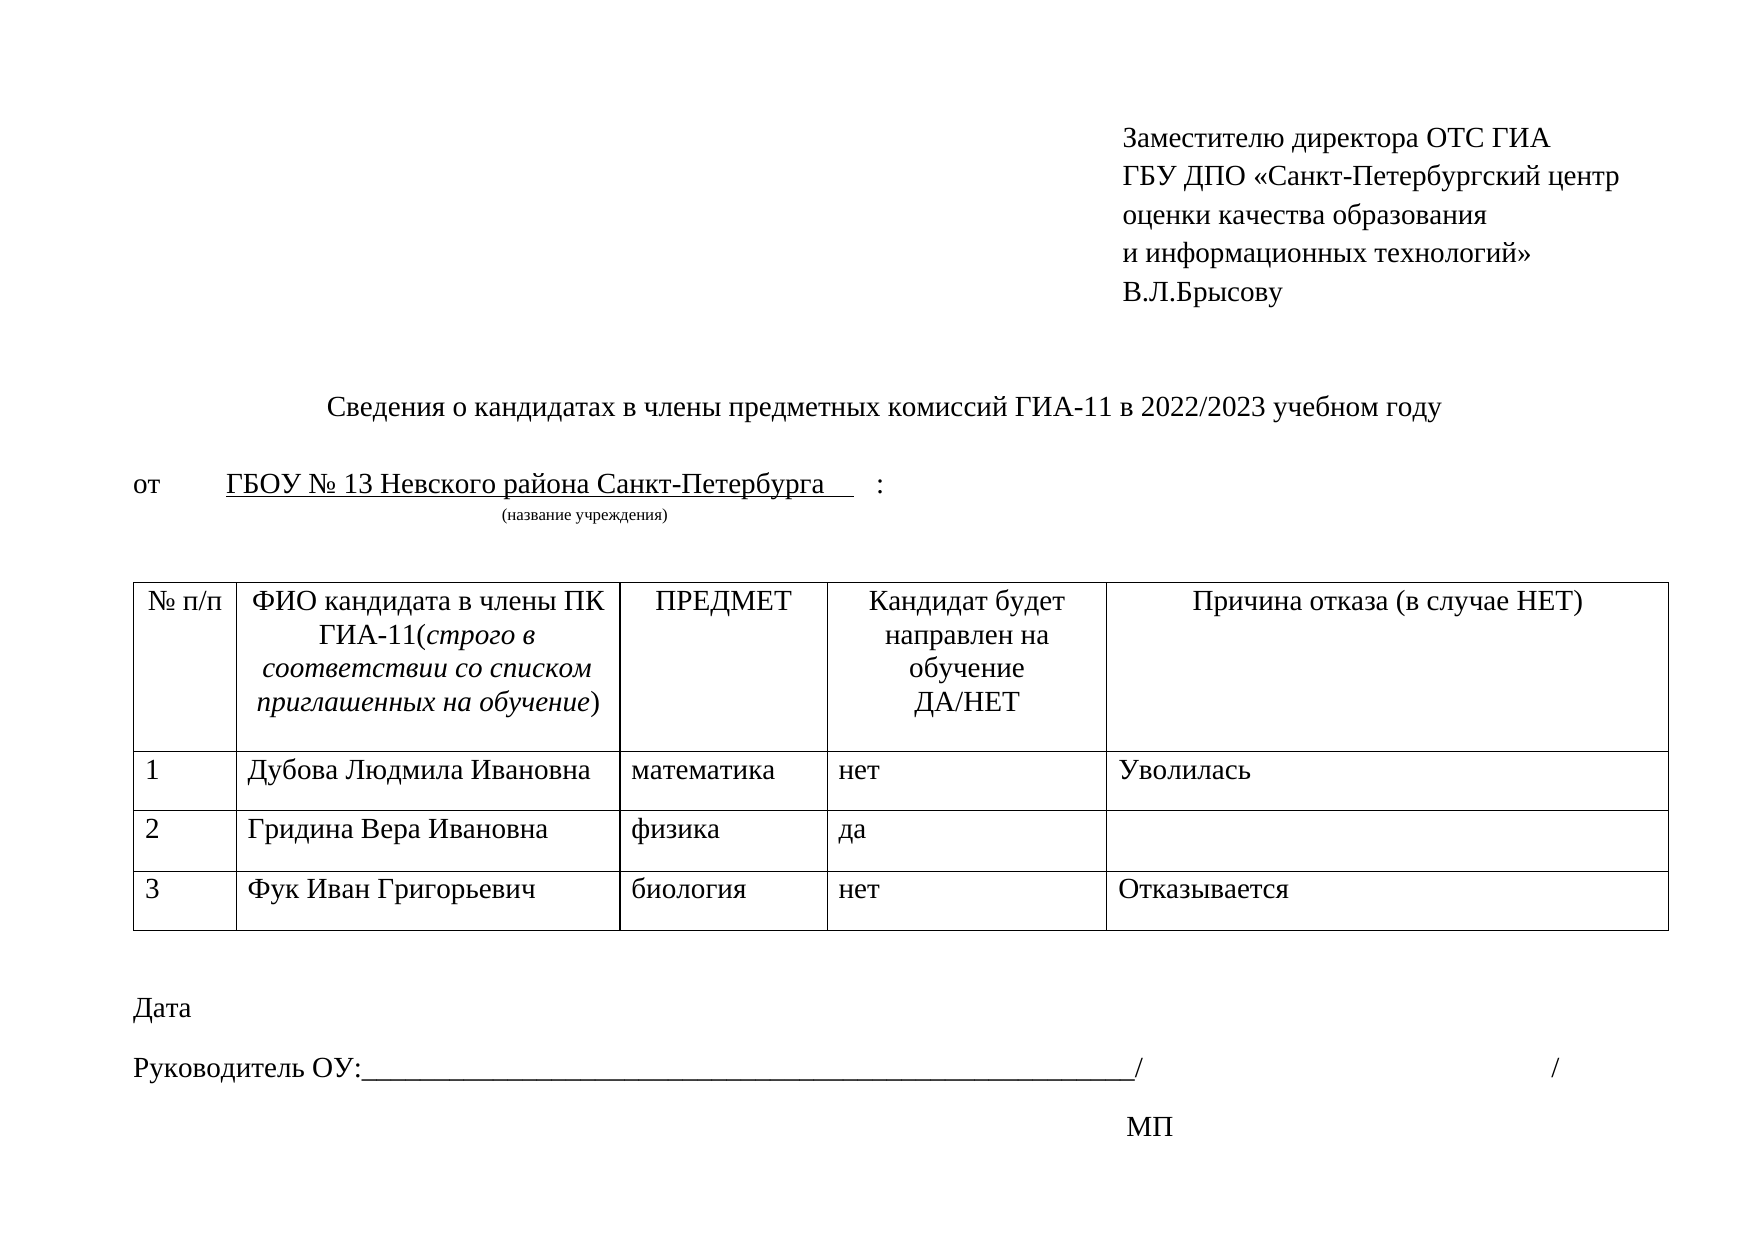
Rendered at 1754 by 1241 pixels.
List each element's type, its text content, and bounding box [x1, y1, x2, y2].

table_cell 3 [134, 872, 236, 930]
table_cell нет [828, 752, 1106, 810]
table_header ФИО кандидата в члены ПК ГИА-11(строго в соответствии со списком приглашенных на обучение) [237, 583, 619, 751]
table_header ПРЕДМЕТ [621, 583, 827, 751]
table_header Причина отказа (в случае НЕТ) [1107, 583, 1668, 751]
table_cell [1107, 811, 1668, 871]
table_header Кандидат будет направлен на обучение ДА/НЕТ [828, 583, 1106, 751]
table_cell физика [621, 811, 827, 871]
text от ГБОУ № 13 Невского района Санкт-Петербурга : [133, 467, 1636, 500]
text ГБУ ДПО «Санкт-Петербургский центр [133, 158, 1636, 192]
table_cell биология [621, 872, 827, 930]
text В.Л.Брысову [133, 274, 1636, 307]
text и информационных технологий» [133, 235, 1636, 269]
table_cell Гридина Вера Ивановна [237, 811, 619, 871]
table_cell Фук Иван Григорьевич [237, 872, 619, 930]
table_cell Отказывается [1107, 872, 1668, 930]
table_header № п/п [134, 583, 236, 751]
text Дата [133, 990, 1636, 1024]
text МП [133, 1109, 1636, 1143]
table_cell 1 [134, 752, 236, 810]
text (название учреждения) [428, 505, 1636, 539]
text оценки качества образования [133, 197, 1636, 230]
table_cell да [828, 811, 1106, 871]
text Сведения о кандидатах в члены предметных комиссий ГИА-11 в 2022/2023 учебном году [133, 389, 1636, 423]
table_cell нет [828, 872, 1106, 930]
table_cell Уволилась [1107, 752, 1668, 810]
table_cell 2 [134, 811, 236, 871]
text Руководитель ОУ:_____________________________________________________/ / [133, 1050, 1636, 1083]
table_cell математика [621, 752, 827, 810]
table_cell Дубова Людмила Ивановна [237, 752, 619, 810]
text Заместителю директора ОТС ГИА [133, 120, 1636, 153]
